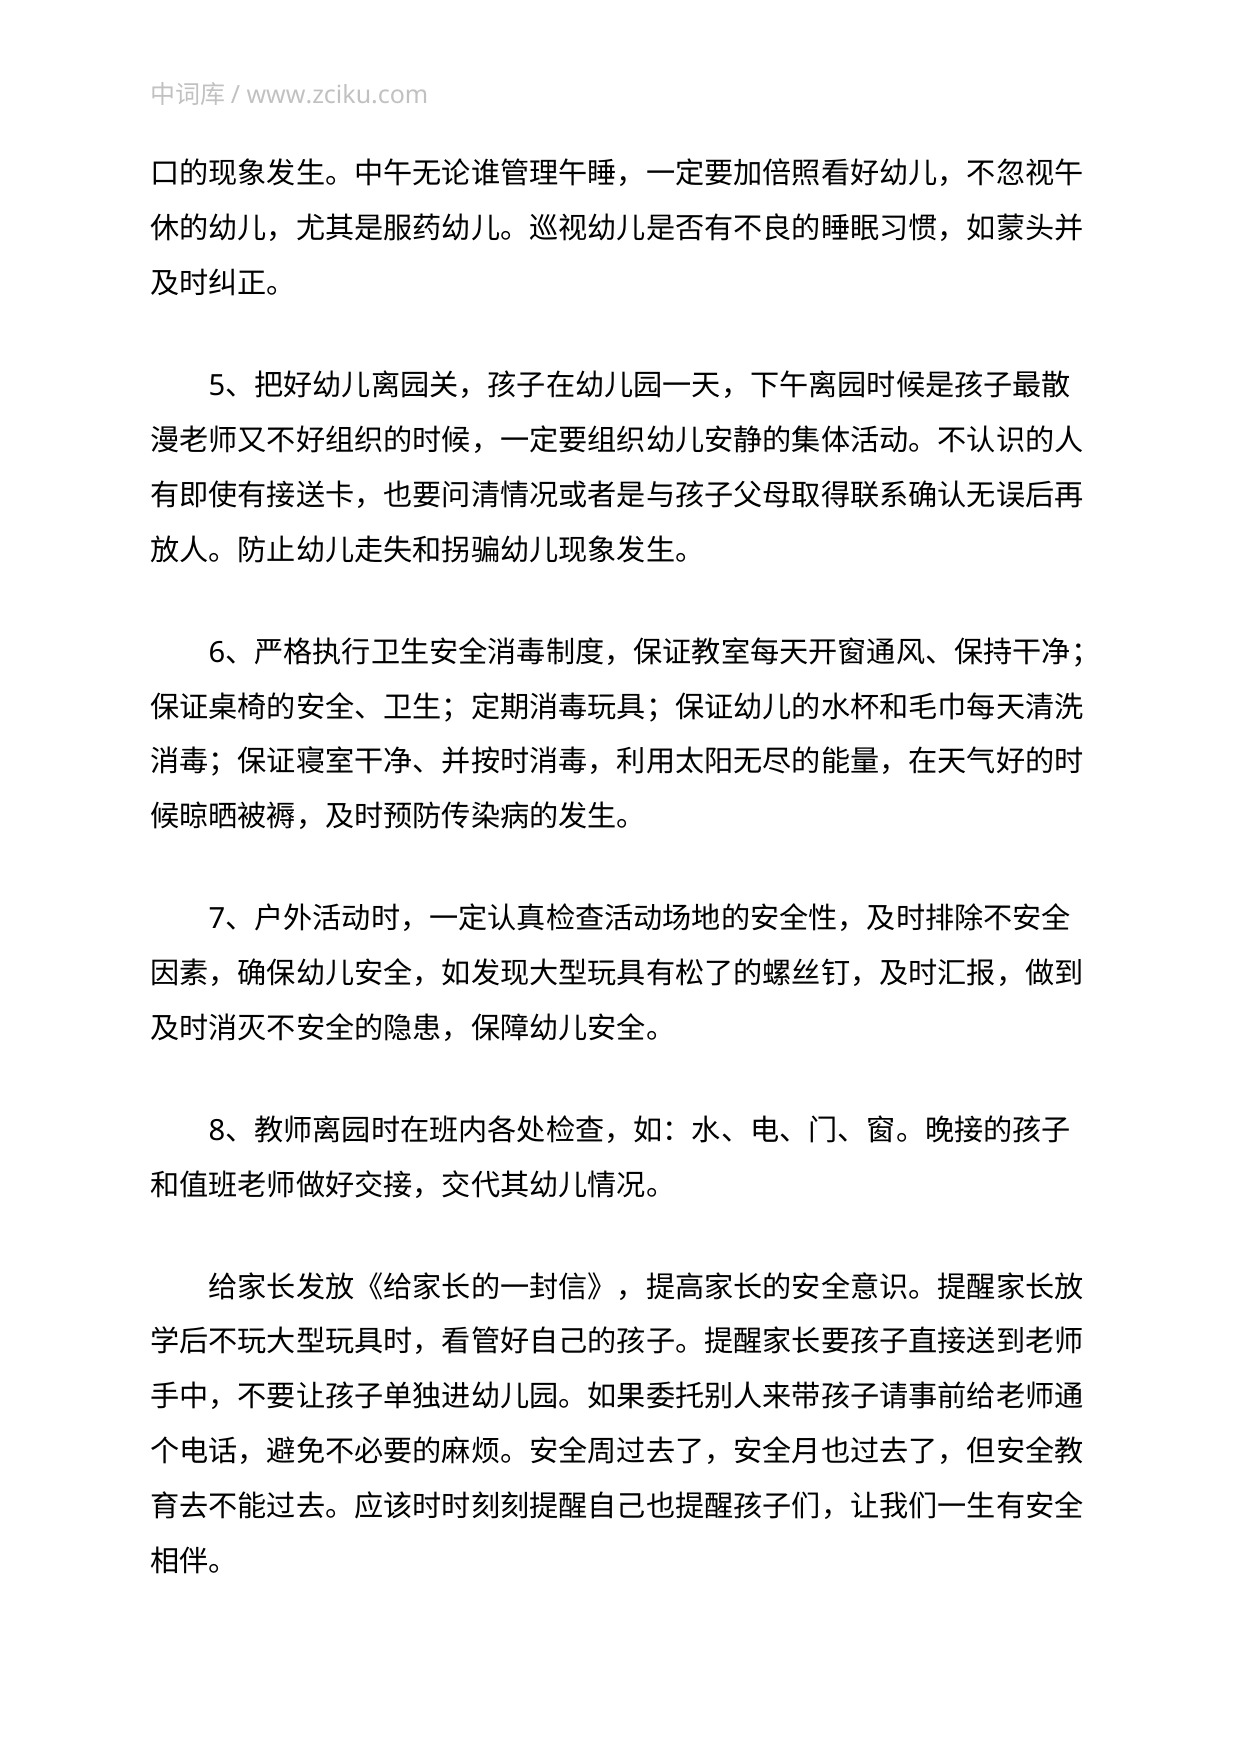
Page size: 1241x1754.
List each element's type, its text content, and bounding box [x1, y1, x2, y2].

text 5、把好幼儿离园关，孩子在幼儿园一天，下午离园时候是孩子最散漫老师又不好组织的时候，一定要组织幼儿安静的集体活动。不认识的人有即使有接送卡，也要问清情况或者是与孩子父母取得联系确认无误后再放人。防止幼儿走失和拐骗幼儿现象发生。 [150, 362, 1090, 569]
text 给家长发放《给家长的一封信》，提高家长的安全意识。提醒家长放学后不玩大型玩具时，看管好自己的孩子。提醒家长要孩子直接送到老师手中，不要让孩子单独进幼儿园。如果委托别人来带孩子请事前给老师通个电话，避免不必要的麻烦。安全周过去了，安全月也过去了，但安全教育去不能过去。应该时时刻刻提醒自己也提醒孩子们，让我们一生有安全相伴。 [150, 1263, 1090, 1580]
text 6、严格执行卫生安全消毒制度，保证教室每天开窗通风、保持干净；保证桌椅的安全、卫生；定期消毒玩具；保证幼儿的水杯和毛巾每天清洗消毒；保证寝室干净、并按时消毒，利用太阳无尽的能量，在天气好的时候晾晒被褥，及时预防传染病的发生。 [150, 628, 1090, 835]
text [150, 150, 1090, 302]
text 8、教师离园时在班内各处检查，如：水、电、门、窗。晚接的孩子和值班老师做好交接，交代其幼儿情况。 [150, 1106, 1090, 1204]
text 7、户外活动时，一定认真检查活动场地的安全性，及时排除不安全因素，确保幼儿安全，如发现大型玩具有松了的螺丝钉，及时汇报，做到及时消灭不安全的隐患，保障幼儿安全。 [150, 895, 1090, 1047]
